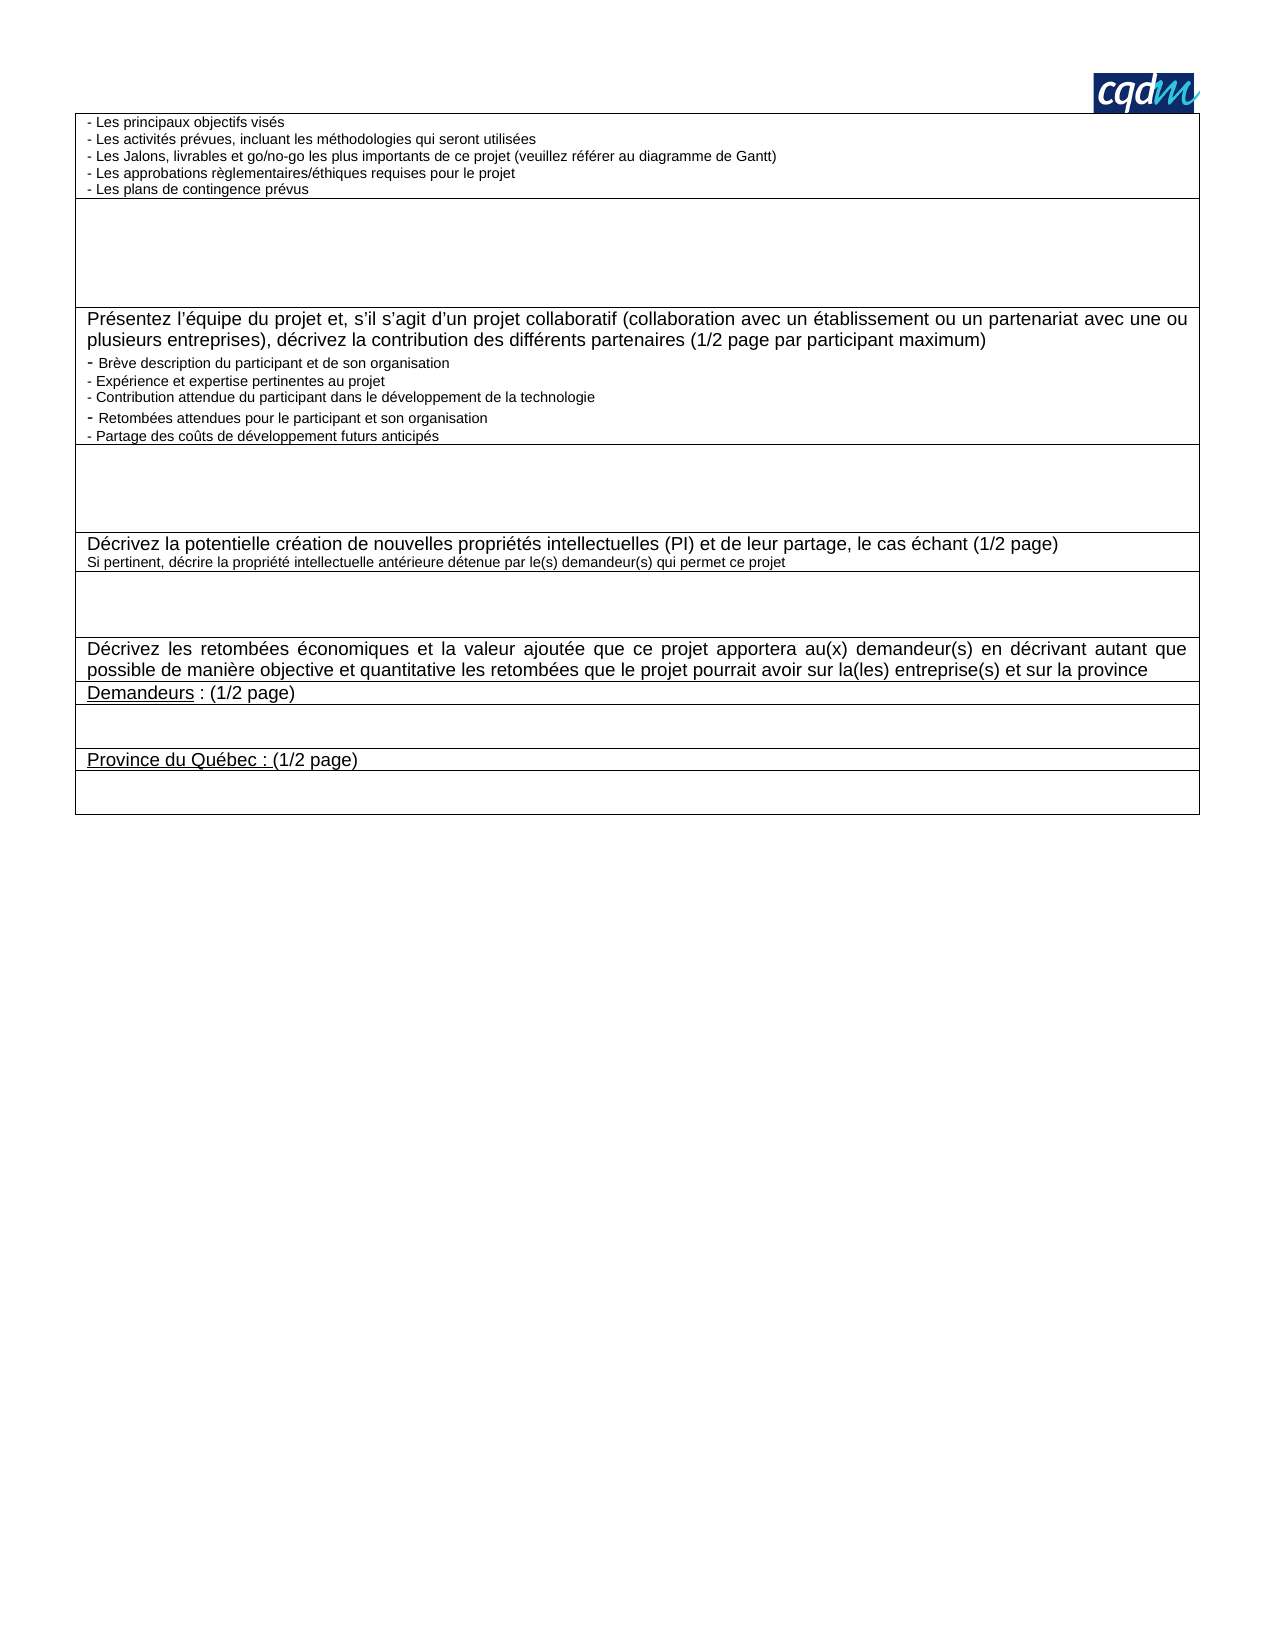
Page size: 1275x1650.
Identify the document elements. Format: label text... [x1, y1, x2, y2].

table_cell [76, 572, 1199, 637]
table_cell [76, 705, 1199, 748]
table_cell Demandeurs : (1/2 page) [76, 682, 1199, 703]
table_cell Présentez l’équipe du projet et, s’il s’agit d’un projet collaboratif (collaboration avec un établissement ou un partenariat avec une ou plusieurs entreprises), décrivez la contribution des différents partenaires (1/2 page par participant maximum) - Brève description du participant et de son organisation - Expérience et expertise pertinentes au projet - Contribution attendue du participant dans le développement de la technologie - Retombées attendues pour le participant et son organisation - Partage des coûts de développement futurs anticipés [76, 308, 1199, 444]
table_cell Décrivez la potentielle création de nouvelles propriétés intellectuelles (PI) et de leur partage, le cas échant (1/2 page) Si pertinent, décrire la propriété intellectuelle antérieure détenue par le(s) demandeur(s) qui permet ce projet [76, 533, 1199, 571]
picture [1093, 73, 1200, 113]
table_cell Province du Québec : (1/2 page) [76, 749, 1199, 770]
table_cell [76, 771, 1199, 814]
table_cell [76, 199, 1199, 307]
table_cell Décrivez les retombées économiques et la valeur ajoutée que ce projet apportera au(x) demandeur(s) en décrivant autant que possible de manière objective et quantitative les retombées que le projet pourrait avoir sur la(les) entreprise(s) et sur la province [76, 638, 1199, 681]
table_cell [76, 445, 1199, 532]
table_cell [76, 114, 1199, 198]
